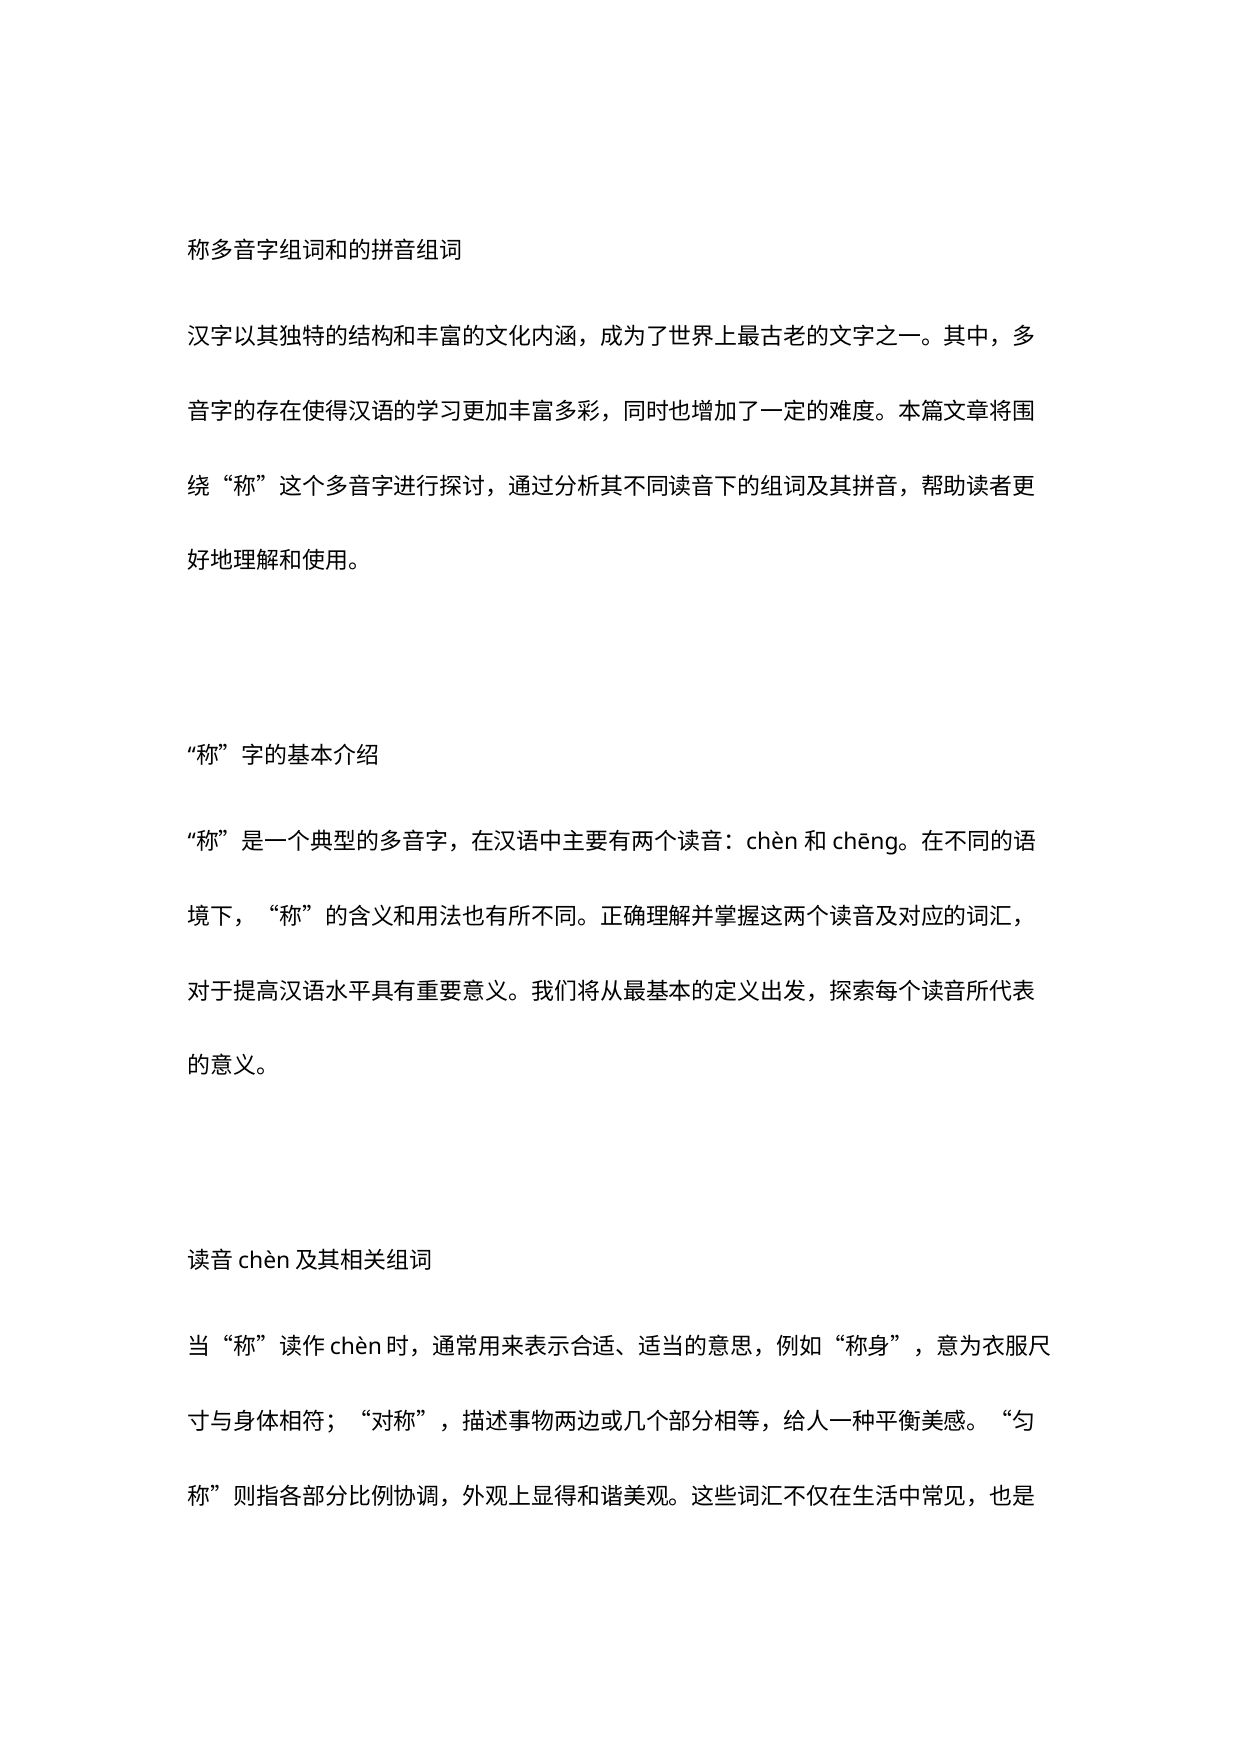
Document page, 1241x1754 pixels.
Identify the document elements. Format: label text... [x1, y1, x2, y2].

text 汉字以其独特的结构和丰富的文化内涵，成为了世界上最古老的文字之一。其中，多音字的存在使得汉语的学习更加丰富多彩，同时也增加了一定的难度。本篇文章将围绕“称”这个多音字进行探讨，通过分析其不同读音下的组词及其拼音，帮助读者更好地理解和使用。 [187, 302, 1053, 591]
text 读音chèn及其相关组词 [187, 1226, 1053, 1291]
text “称”是一个典型的多音字，在汉语中主要有两个读音：chèn 和 chēng。在不同的语境下，“称”的含义和用法也有所不同。正确理解并掌握这两个读音及对应的词汇，对于提高汉语水平具有重要意义。我们将从最基本的定义出发，探索每个读音所代表的意义。 [187, 807, 1053, 1096]
text “称”字的基本介绍 [187, 721, 1053, 786]
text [187, 1312, 1053, 1527]
text 称多音字组词和的拼音组词 [187, 216, 1053, 281]
